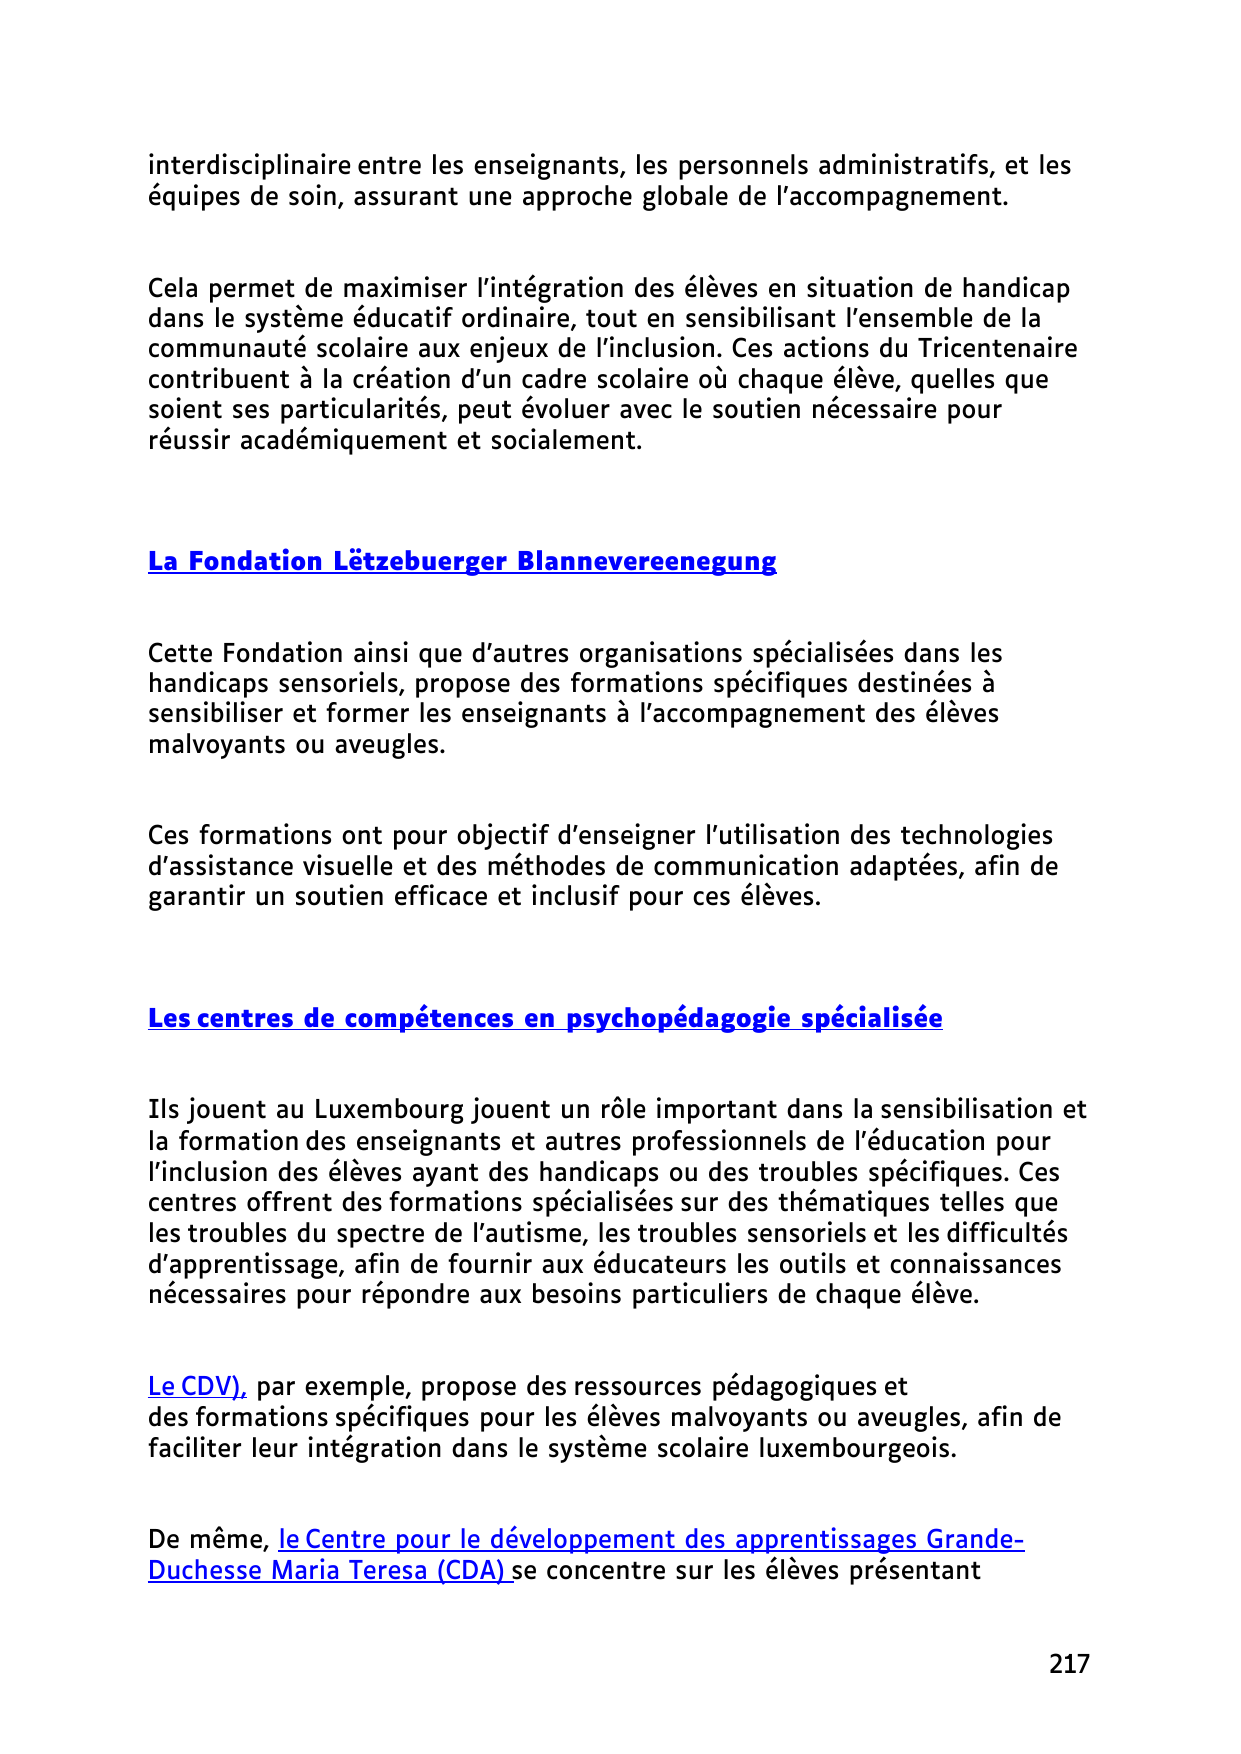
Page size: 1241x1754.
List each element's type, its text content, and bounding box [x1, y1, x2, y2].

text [148, 1524, 1090, 1586]
text Ils jouent au Luxembourg jouent un rôle important dans la sensibilisation et la formation des enseignants et autres professionnels de l'éducation pour l'inclusion des élèves ayant des handicaps ou des troubles spécifiques. Ces centres offrent des formations spécialisées sur des thématiques telles que les troubles du spectre de l’autisme, les troubles sensoriels et les difficultés d’apprentissage, afin de fournir aux éducateurs les outils et connaissances nécessaires pour répondre aux besoins particuliers de chaque élève. [148, 1094, 1090, 1309]
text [148, 150, 1090, 211]
text Le CDV), par exemple, propose des ressources pédagogiques et des formations spécifiques pour les élèves malvoyants ou aveugles, afin de faciliter leur intégration dans le système scolaire luxembourgeois. [148, 1370, 1090, 1463]
text La Fondation Lëtzebuerger Blannevereenegung [148, 546, 1090, 576]
text Cette Fondation ainsi que d’autres organisations spécialisées dans les handicaps sensoriels, propose des formations spécifiques destinées à sensibiliser et former les enseignants à l’accompagnement des élèves malvoyants ou aveugles. [148, 637, 1090, 759]
text Les centres de compétences en psychopédagogie spécialisée [148, 1002, 1090, 1033]
text Cela permet de maximiser l'intégration des élèves en situation de handicap dans le système éducatif ordinaire, tout en sensibilisant l’ensemble de la communauté scolaire aux enjeux de l’inclusion. Ces actions du Tricentenaire contribuent à la création d'un cadre scolaire où chaque élève, quelles que soient ses particularités, peut évoluer avec le soutien nécessaire pour réussir académiquement et socialement. [148, 272, 1090, 455]
text Ces formations ont pour objectif d’enseigner l’utilisation des technologies d’assistance visuelle et des méthodes de communication adaptées, afin de garantir un soutien efficace et inclusif pour ces élèves. [148, 820, 1090, 911]
